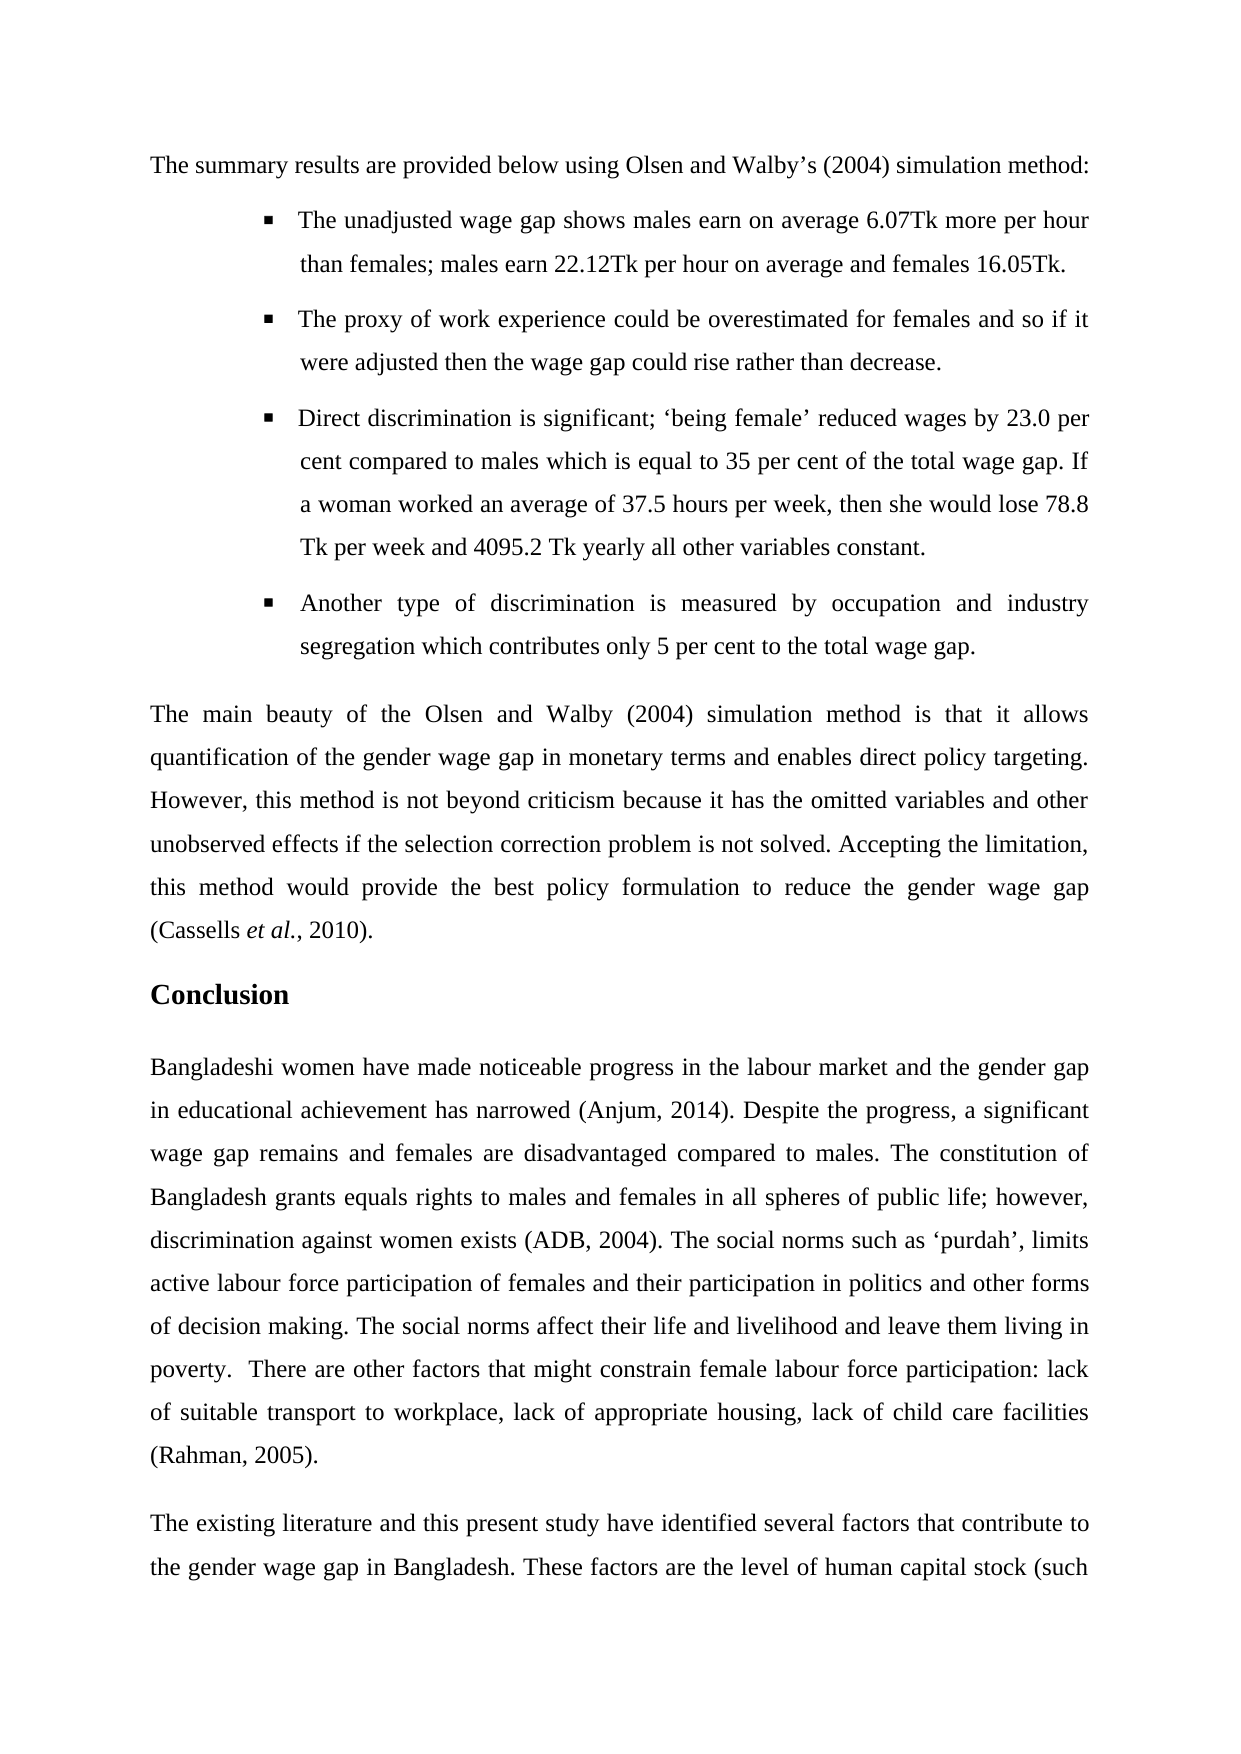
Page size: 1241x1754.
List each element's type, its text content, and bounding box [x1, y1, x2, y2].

text The main beauty of the Olsen and Walby (2004) simulation method is that it allows quantification of the gender wage gap in monetary terms and enables direct policy targeting. However, this method is not beyond criticism because it has the omitted variables and other unobserved effects if the selection correction problem is not solved. Accepting the limitation, this method would provide the best policy formulation to reduce the gender wage gap (Cassells et al., 2010). [150, 699, 1090, 944]
list The unadjusted wage gap shows males earn on average 6.07Tk more per hour than females; males earn 22.12Tk per hour on average and females 16.05Tk. [262, 206, 1090, 277]
list The proxy of work experience could be overestimated for females and so if it were adjusted then the wage gap could rise rather than decrease. [262, 304, 1090, 376]
text The summary results are provided below using Olsen and Walby’s (2004) simulation method: [150, 150, 1090, 179]
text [150, 1508, 1090, 1580]
list Direct discrimination is significant; ‘being female’ reduced wages by 23.0 per cent compared to males which is equal to 35 per cent of the total wage gap. If a woman worked an average of 37.5 hours per week, then she would lose 78.8 Tk per week and 4095.2 Tk yearly all other variables constant. [262, 403, 1090, 561]
text Bangladeshi women have made noticeable progress in the labour market and the gender gap in educational achievement has narrowed (Anjum, 2014). Despite the progress, a significant wage gap remains and females are disadvantaged compared to males. The constitution of Bangladesh grants equals rights to males and females in all spheres of public life; however, discrimination against women exists (ADB, 2004). The social norms such as ‘purdah’, limits active labour force participation of females and their participation in politics and other forms of decision making. The social norms affect their life and livelihood and leave them living in poverty. There are other factors that might constrain female labour force participation: lack of suitable transport to workplace, lack of appropriate housing, lack of child care facilities (Rahman, 2005). [150, 1052, 1090, 1469]
list Another type of discrimination is measured by occupation and industry segregation which contributes only 5 per cent to the total wage gap. [262, 588, 1090, 660]
subtitle Conclusion [150, 977, 1090, 1010]
